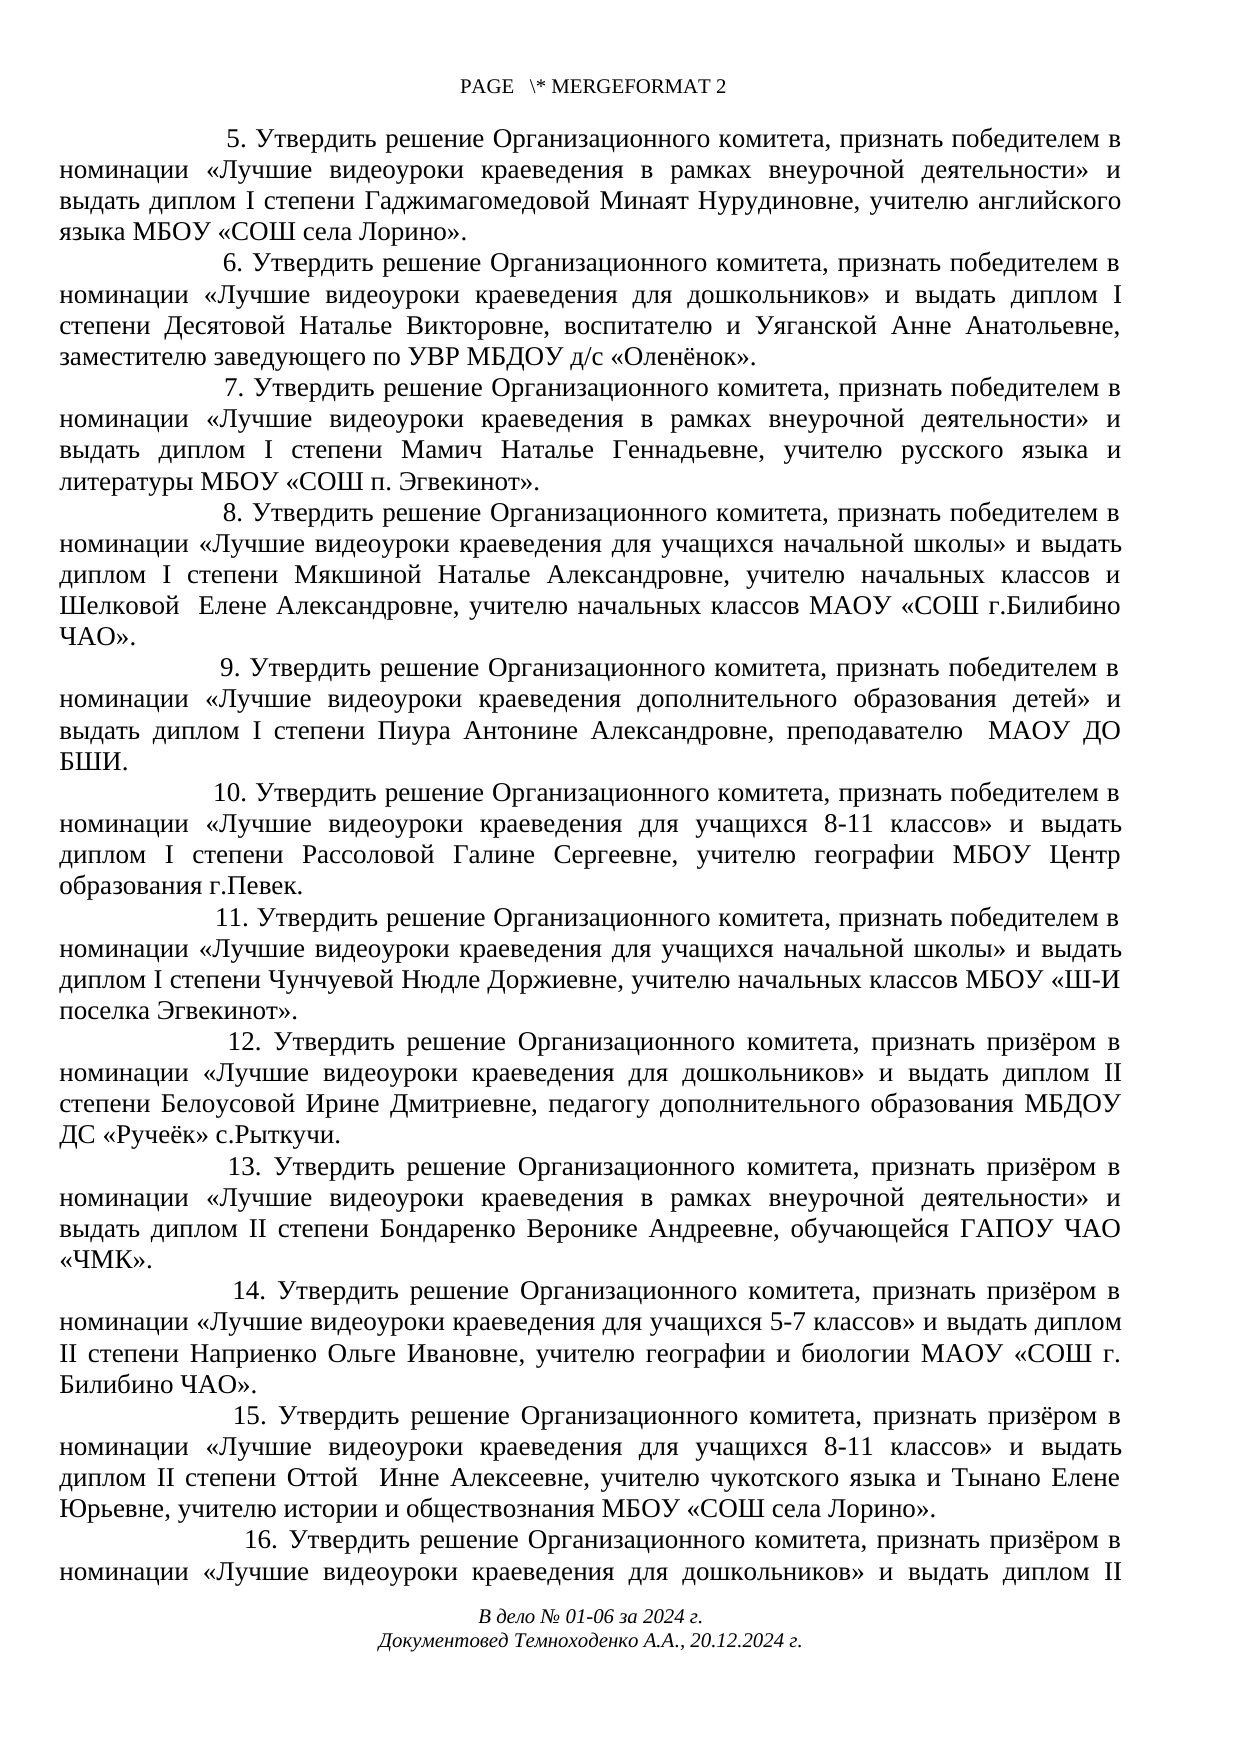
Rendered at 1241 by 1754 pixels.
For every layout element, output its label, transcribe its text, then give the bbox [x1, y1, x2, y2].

text 14. Утвердить решение Организационного комитета, признать призёром в номинации «Лучшие видеоуроки краеведения для учащихся 5-7 классов» и выдать диплом II степени Наприенко Ольге Ивановне, учителю географии и биологии МАОУ «СОШ г. Билибино ЧАО». [59, 1274, 1122, 1399]
text 12. Утвердить решение Организационного комитета, признать призёром в номинации «Лучшие видеоуроки краеведения для дошкольников» и выдать диплом II степени Белоусовой Ирине Дмитриевне, педагогу дополнительного образования МБДОУ ДС «Ручеёк» с.Рыткучи. [59, 1025, 1122, 1150]
text 11. Утвердить решение Организационного комитета, признать победителем в номинации «Лучшие видеоуроки краеведения для учащихся начальной школы» и выдать диплом I степени Чунчуевой Нюдле Доржиевне, учителю начальных классов МБОУ «Ш-И поселка Эгвекинот». [59, 901, 1122, 1025]
text 13. Утвердить решение Организационного комитета, признать призёром в номинации «Лучшие видеоуроки краеведения в рамках внеурочной деятельности» и выдать диплом II степени Бондаренко Веронике Андреевне, обучающейся ГАПОУ ЧАО «ЧМК». [59, 1150, 1122, 1274]
text 5. Утвердить решение Организационного комитета, признать победителем в номинации «Лучшие видеоуроки краеведения в рамках внеурочной деятельности» и выдать диплом I степени Гаджимагомедовой Минаят Нурудиновне, учителю английского языка МБОУ «СОШ села Лорино». [59, 122, 1122, 247]
text 8. Утвердить решение Организационного комитета, признать победителем в номинации «Лучшие видеоуроки краеведения для учащихся начальной школы» и выдать диплом I степени Мякшиной Наталье Александровне, учителю начальных классов и Шелковой Елене Александровне, учителю начальных классов МАОУ «СОШ г.Билибино ЧАО». [59, 496, 1122, 651]
text 9. Утвердить решение Организационного комитета, признать победителем в номинации «Лучшие видеоуроки краеведения дополнительного образования детей» и выдать диплом I степени Пиура Антонине Александровне, преподавателю МАОУ ДО БШИ. [59, 651, 1122, 776]
text 15. Утвердить решение Организационного комитета, признать призёром в номинации «Лучшие видеоуроки краеведения для учащихся 8-11 классов» и выдать диплом II степени Оттой Инне Алексеевне, учителю чукотского языка и Тынано Елене Юрьевне, учителю истории и обществознания МБОУ «СОШ села Лорино». [59, 1399, 1122, 1523]
text 6. Утвердить решение Организационного комитета, признать победителем в номинации «Лучшие видеоуроки краеведения для дошкольников» и выдать диплом I степени Десятовой Наталье Викторовне, воспитателю и Уяганской Анне Анатольевне, заместителю заведующего по УВР МБДОУ д/с «Оленёнок». [59, 247, 1122, 371]
text 7. Утвердить решение Организационного комитета, признать победителем в номинации «Лучшие видеоуроки краеведения в рамках внеурочной деятельности» и выдать диплом I степени Мамич Наталье Геннадьевне, учителю русского языка и литературы МБОУ «СОШ п. Эгвекинот». [59, 371, 1122, 496]
text 10. Утвердить решение Организационного комитета, признать победителем в номинации «Лучшие видеоуроки краеведения для учащихся 8-11 классов» и выдать диплом I степени Рассоловой Галине Сергеевне, учителю географии МБОУ Центр образования г.Певек. [59, 776, 1122, 901]
